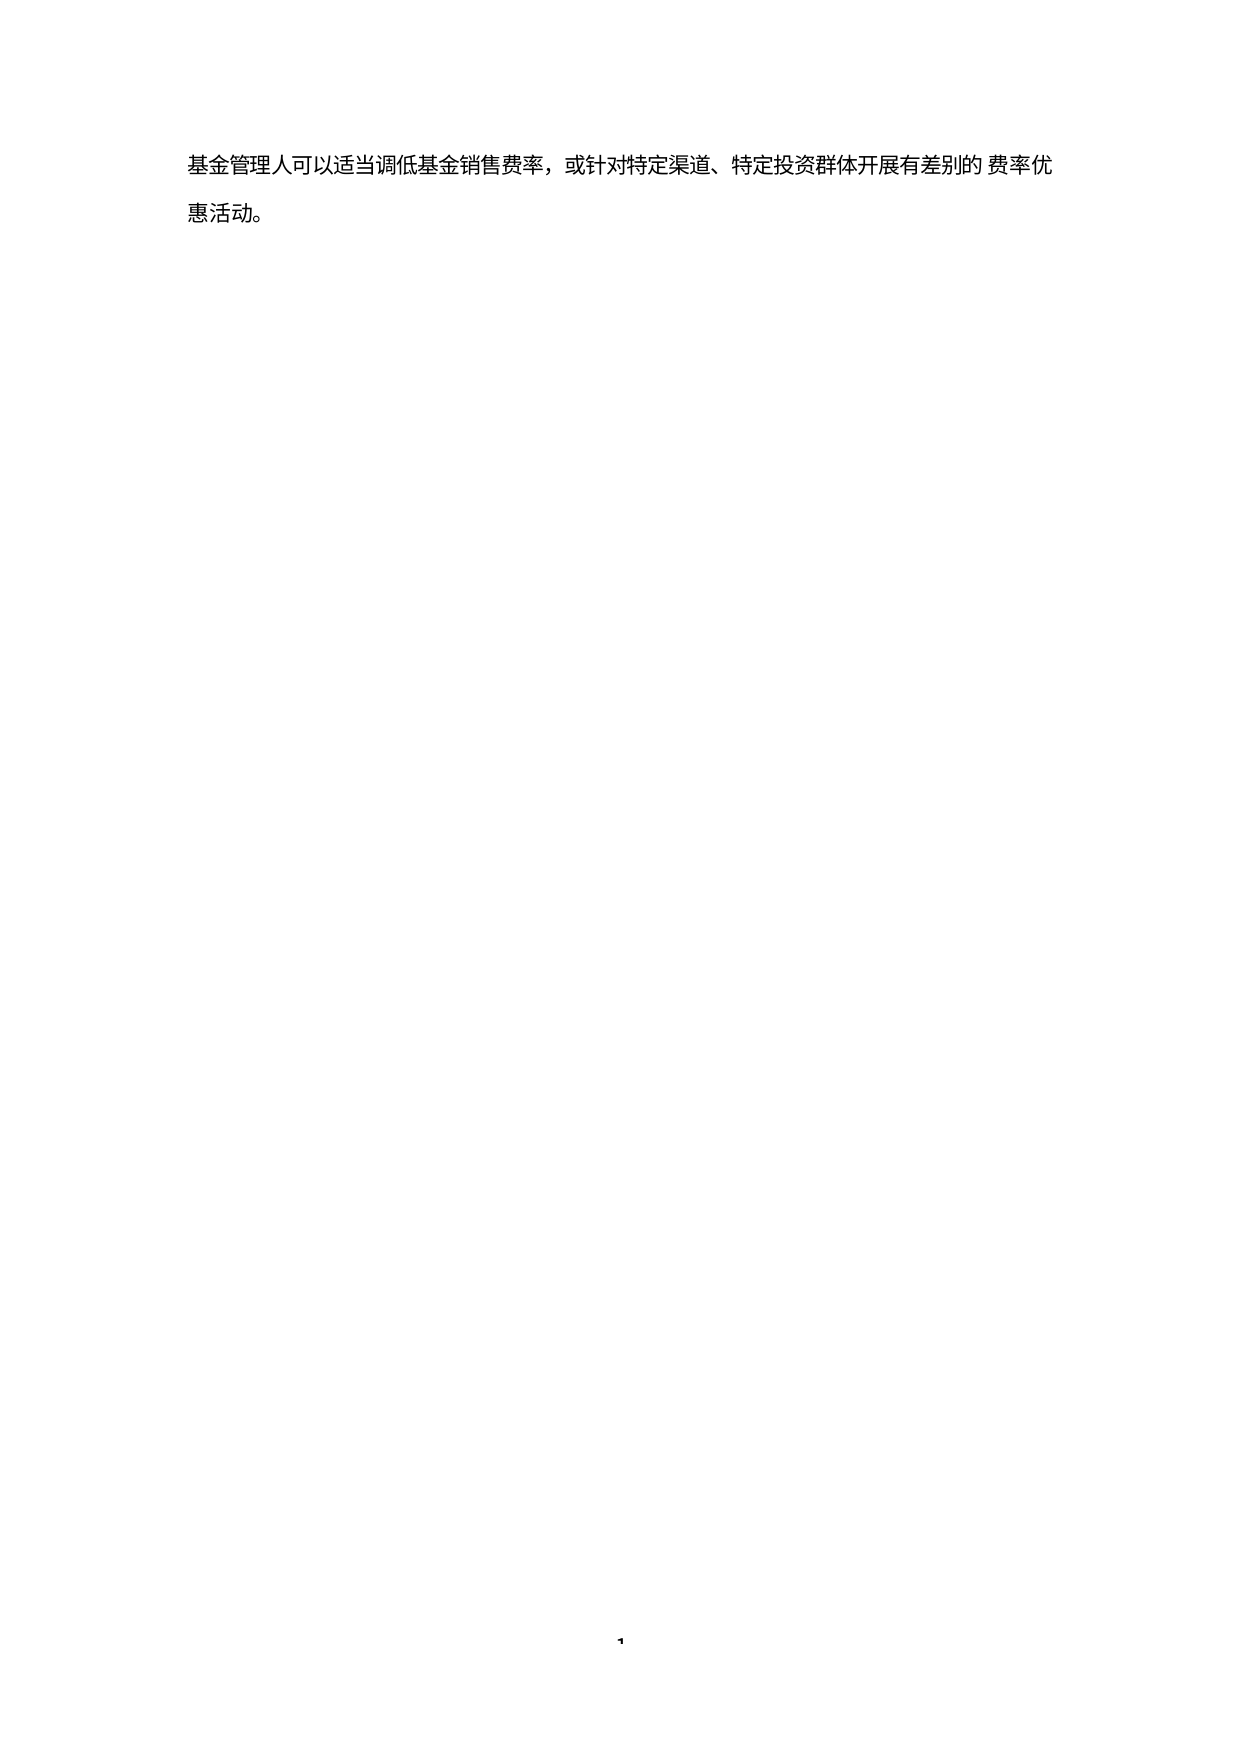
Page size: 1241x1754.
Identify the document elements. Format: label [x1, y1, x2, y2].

text [187, 148, 1053, 227]
